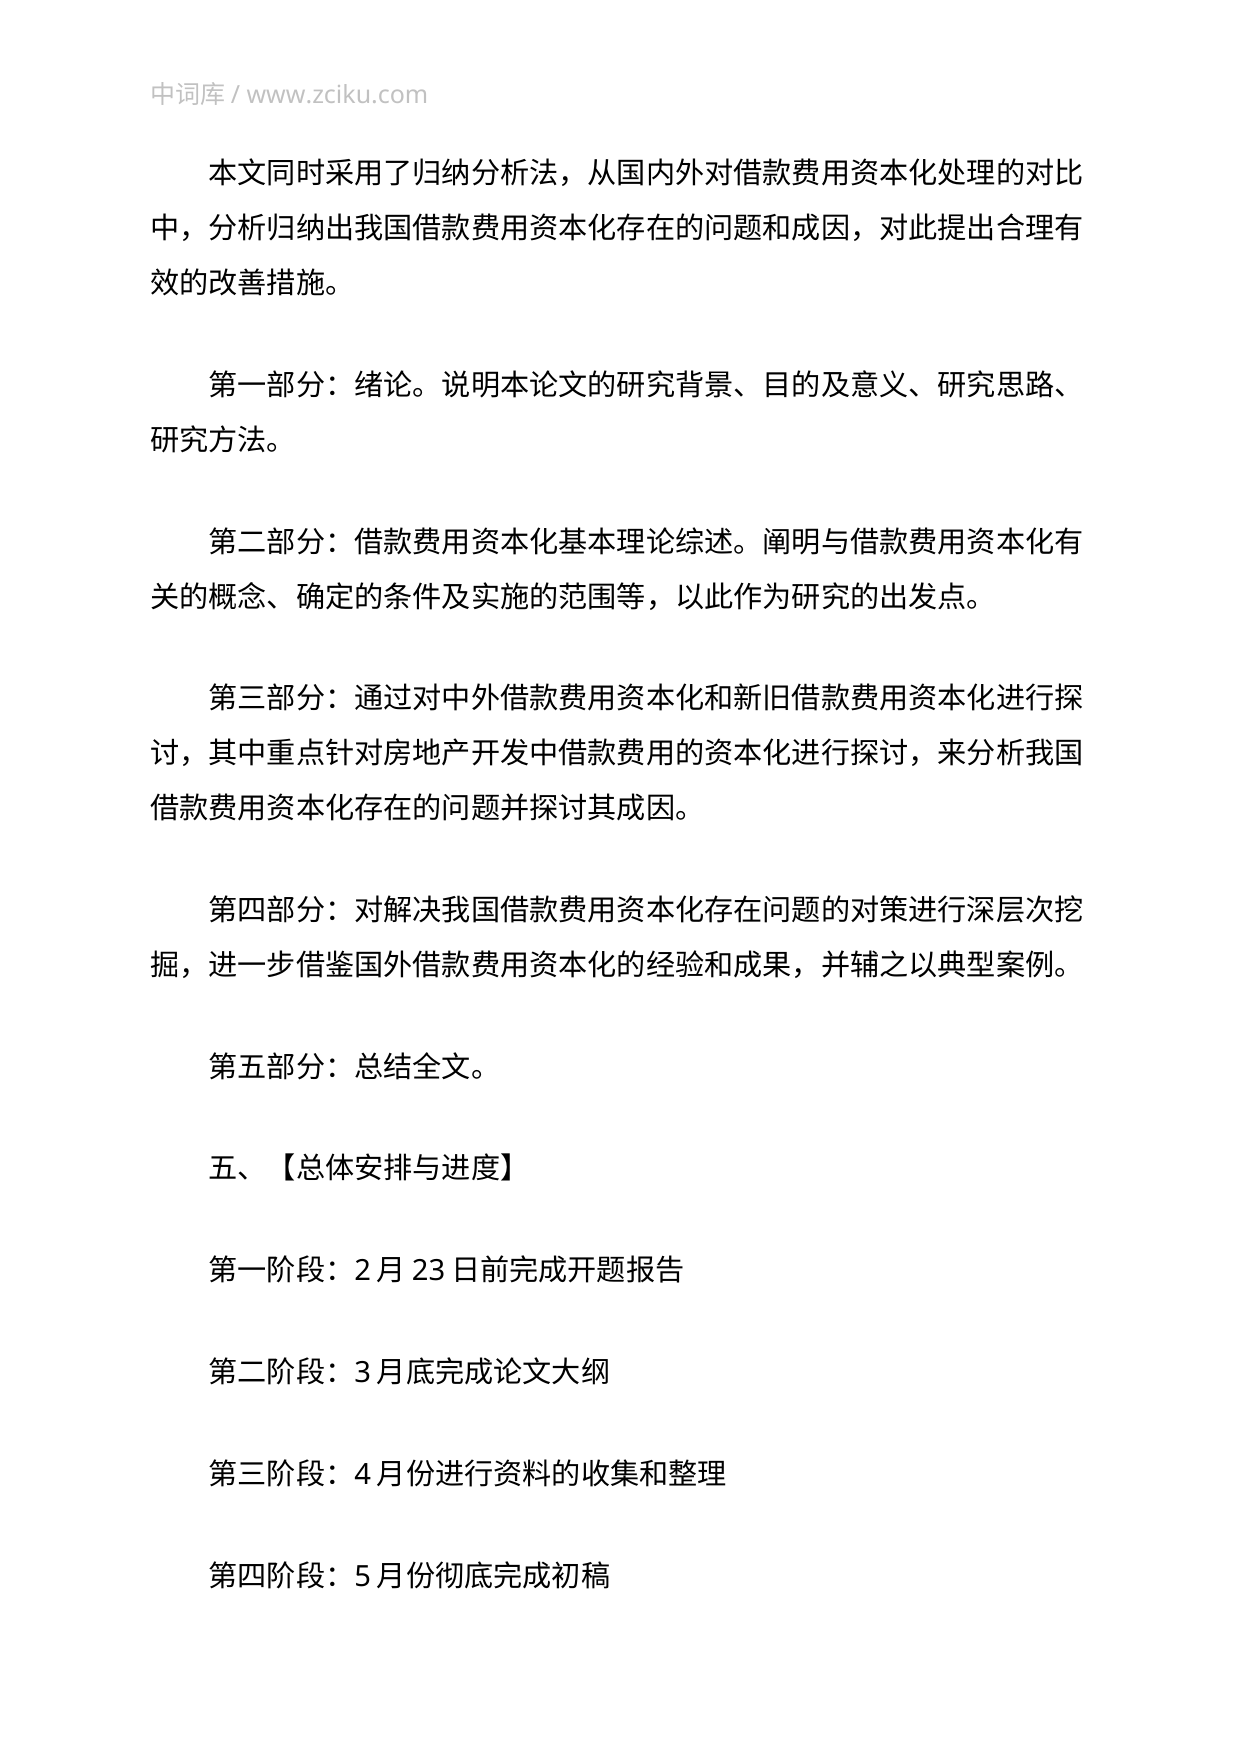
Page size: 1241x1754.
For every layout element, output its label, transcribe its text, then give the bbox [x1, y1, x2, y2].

text 第四部分：对解决我国借款费用资本化存在问题的对策进行深层次挖掘，进一步借鉴国外借款费用资本化的经验和成果，并辅之以典型案例。 [150, 886, 1090, 984]
text 第五部分：总结全文。 [150, 1043, 1090, 1085]
text 第三阶段：4月份进行资料的收集和整理 [150, 1451, 1090, 1493]
text 五、【总体安排与进度】 [150, 1145, 1090, 1187]
text 第三部分：通过对中外借款费用资本化和新旧借款费用资本化进行探讨，其中重点针对房地产开发中借款费用的资本化进行探讨，来分析我国借款费用资本化存在的问题并探讨其成因。 [150, 675, 1090, 827]
text 第四阶段：5月份彻底完成初稿 [150, 1553, 1090, 1595]
text 第一阶段：2月23日前完成开题报告 [150, 1247, 1090, 1289]
text 第二部分：借款费用资本化基本理论综述。阐明与借款费用资本化有关的概念、确定的条件及实施的范围等，以此作为研究的出发点。 [150, 518, 1090, 615]
text 本文同时采用了归纳分析法，从国内外对借款费用资本化处理的对比中，分析归纳出我国借款费用资本化存在的问题和成因，对此提出合理有效的改善措施。 [150, 150, 1090, 302]
text 第一部分：绪论。说明本论文的研究背景、目的及意义、研究思路、研究方法。 [150, 362, 1090, 459]
text 第二阶段：3月底完成论文大纲 [150, 1349, 1090, 1391]
